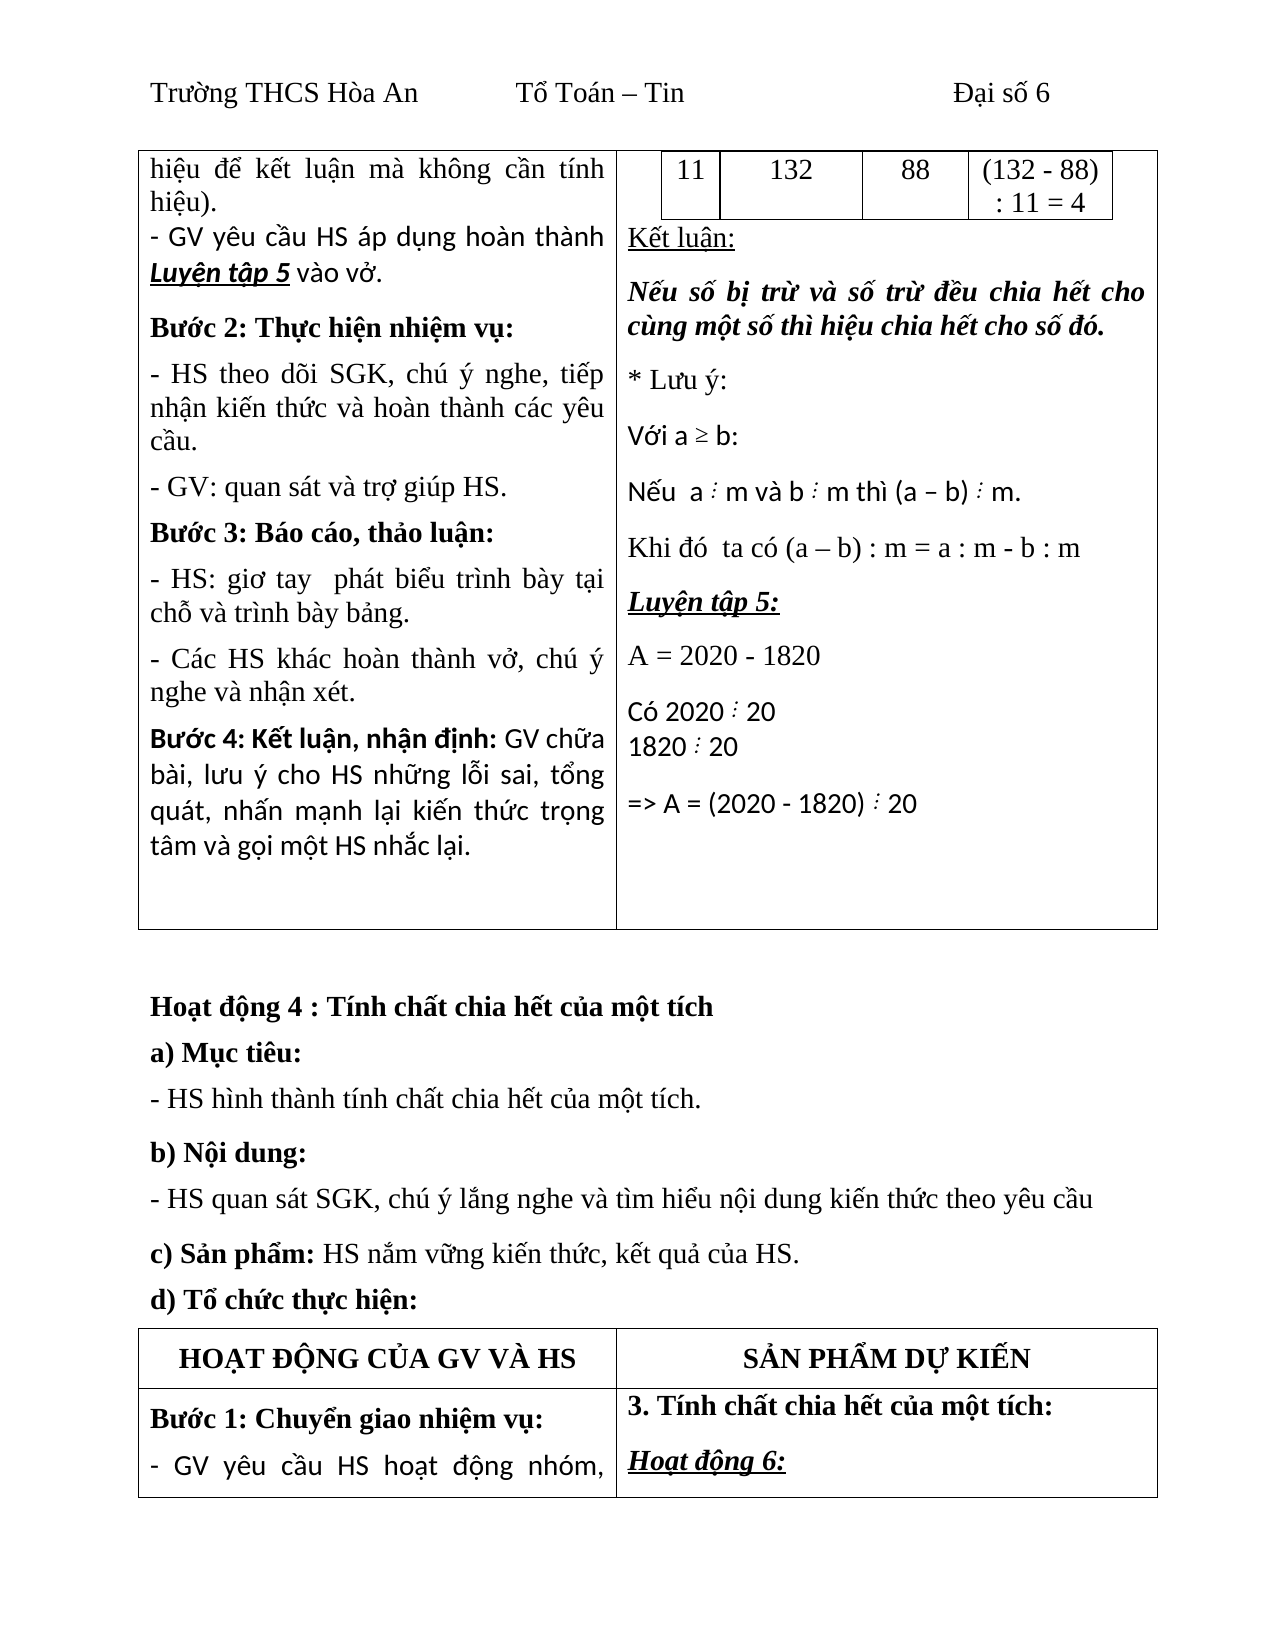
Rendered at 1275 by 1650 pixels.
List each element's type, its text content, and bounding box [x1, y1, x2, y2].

table_header SẢN PHẨM DỰ KIẾN [617, 1329, 1157, 1387]
text Hoạt động 4 : Tính chất chia hết của một tích [150, 989, 1125, 1022]
text - HS quan sát SGK, chú ý lắng nghe và tìm hiểu nội dung kiến thức theo yêu cầu [150, 1181, 1125, 1215]
text d) Tổ chức thực hiện: [150, 1282, 1125, 1315]
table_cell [139, 151, 616, 929]
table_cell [617, 1389, 1157, 1497]
text a) Mục tiêu: [150, 1035, 1125, 1068]
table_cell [617, 151, 1157, 929]
text - HS hình thành tính chất chia hết của một tích. [150, 1081, 1125, 1114]
text c) Sản phẩm: HS nắm vững kiến thức, kết quả của HS. [150, 1236, 1125, 1269]
table_header HOẠT ĐỘNG CỦA GV VÀ HS [139, 1329, 616, 1387]
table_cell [139, 1389, 616, 1497]
text b) Nội dung: [150, 1135, 1125, 1169]
